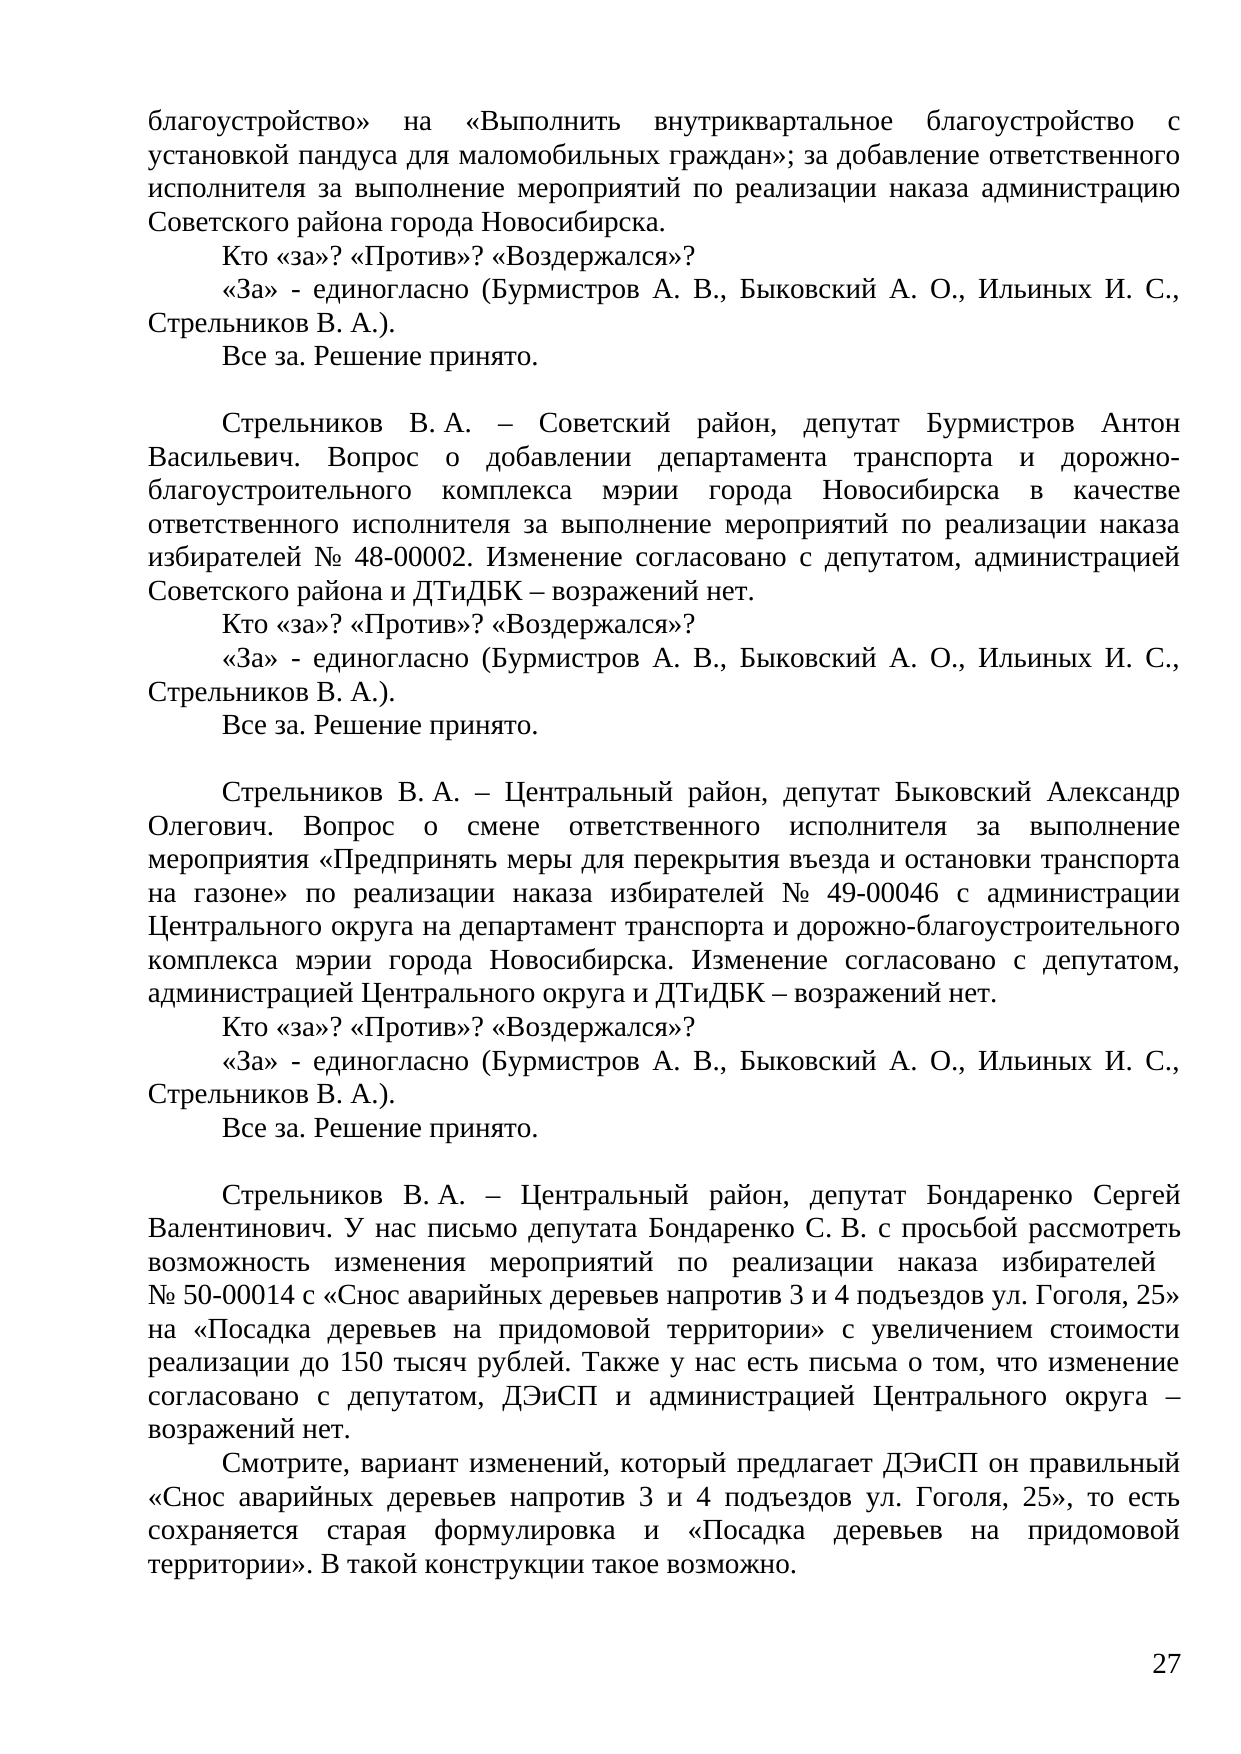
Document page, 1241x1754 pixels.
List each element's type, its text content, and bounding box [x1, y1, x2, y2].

text Все за. Решение принято. [148, 338, 1181, 372]
text Смотрите, вариант изменений, который предлагает ДЭиСП он правильный «Снос аварийных деревьев напротив 3 и 4 подъездов ул. Гоголя, 25», то есть сохраняется старая формулировка и «Посадка деревьев на придомовой территории». В такой конструкции такое возможно. [148, 1445, 1181, 1579]
text «За» - единогласно (Бурмистров А. В., Быковский А. О., Ильиных И. С., Стрельников В. А.). [148, 271, 1181, 338]
text Стрельников В. А. – Советский район, депутат Бурмистров Антон Васильевич. Вопрос о добавлении департамента транспорта и дорожно-благоустроительного комплекса мэрии города Новосибирска в качестве ответственного исполнителя за выполнение мероприятий по реализации наказа избирателей № 48-00002. Изменение согласовано с депутатом, администрацией Советского района и ДТиДБК – возражений нет. [148, 405, 1181, 607]
text Кто «за»? «Против»? «Воздержался»? [148, 238, 1181, 271]
text Кто «за»? «Против»? «Воздержался»? [148, 607, 1181, 640]
text «За» - единогласно (Бурмистров А. В., Быковский А. О., Ильиных И. С., Стрельников В. А.). [148, 640, 1181, 707]
text Все за. Решение принято. [148, 1110, 1181, 1143]
text Кто «за»? «Против»? «Воздержался»? [148, 1009, 1181, 1043]
text Стрельников В. А. – Центральный район, депутат Быковский Александр Олегович. Вопрос о смене ответственного исполнителя за выполнение мероприятия «Предпринять меры для перекрытия въезда и остановки транспорта на газоне» по реализации наказа избирателей № 49-00046 с администрации Центрального округа на департамент транспорта и дорожно-благоустроительного комплекса мэрии города Новосибирска. Изменение согласовано с депутатом, администрацией Центрального округа и ДТиДБК – возражений нет. [148, 774, 1181, 1009]
text Стрельников В. А. – Центральный район, депутат Бондаренко Сергей Валентинович. У нас письмо депутата Бондаренко С. В. с просьбой рассмотреть возможность изменения мероприятий по реализации наказа избирателей № 50-00014 с «Снос аварийных деревьев напротив 3 и 4 подъездов ул. Гоголя, 25» на «Посадка деревьев на придомовой территории» с увеличением стоимости реализации до 150 тысяч рублей. Также у нас есть письма о том, что изменение согласовано с депутатом, ДЭиСП и администрацией Центрального округа – возражений нет. [148, 1177, 1181, 1445]
text «За» - единогласно (Бурмистров А. В., Быковский А. О., Ильиных И. С., Стрельников В. А.). [148, 1043, 1181, 1110]
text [148, 103, 1181, 238]
text Все за. Решение принято. [148, 707, 1181, 741]
